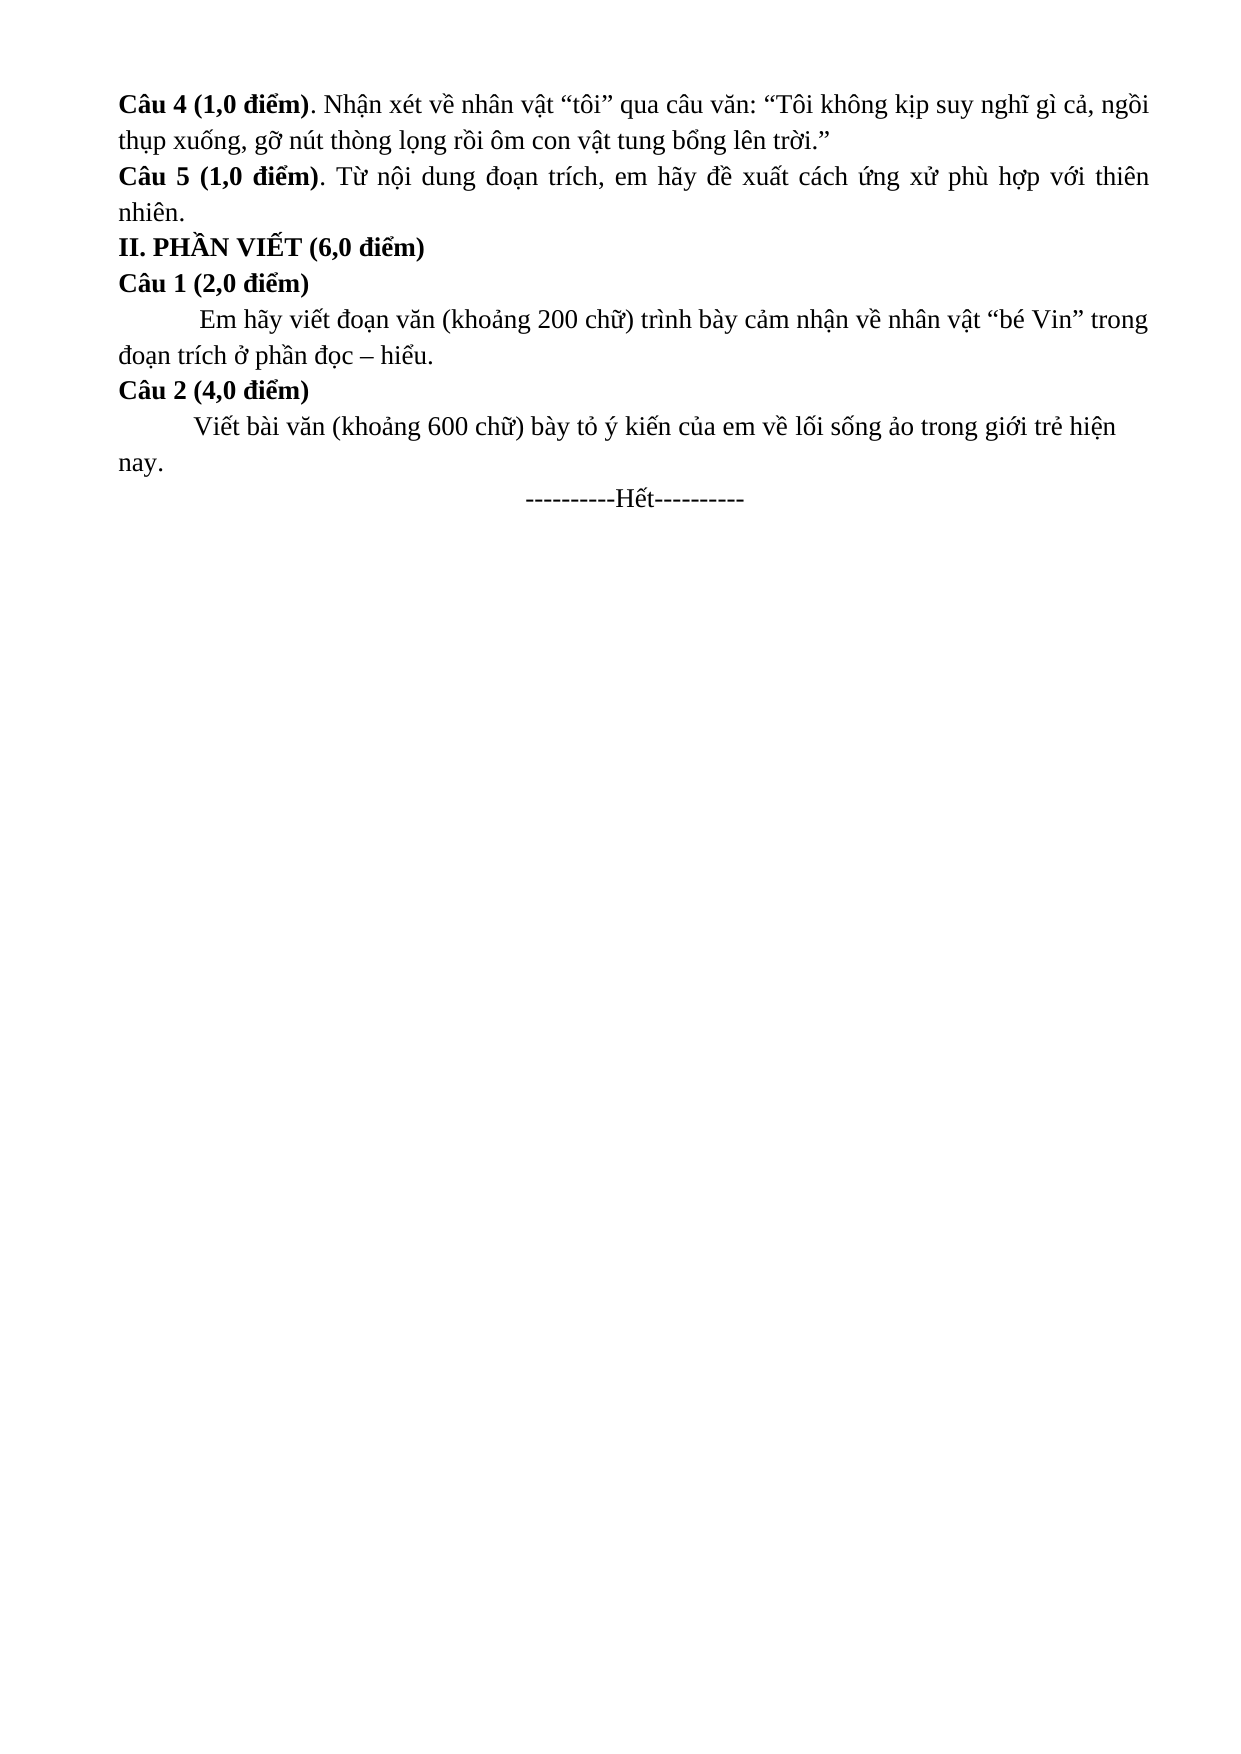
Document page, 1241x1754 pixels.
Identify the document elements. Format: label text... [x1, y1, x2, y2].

text Câu 4 (1,0 điểm). Nhận xét về nhân vật “tôi” qua câu văn: “Tôi không kịp suy nghĩ gì cả, ngồi thụp xuống, gỡ nút thòng lọng rồi ôm con vật tung bổng lên trời.” [118, 89, 1152, 156]
text II. PHẦN VIẾT (6,0 điểm) [118, 232, 1152, 263]
text Em hãy viết đoạn văn (khoảng 200 chữ) trình bày cảm nhận về nhân vật “bé Vin” trong đoạn trích ở phần đọc – hiểu. [118, 303, 1152, 370]
text Câu 2 (4,0 điểm) [118, 374, 1152, 406]
text Viết bài văn (khoảng 600 chữ) bày tỏ ý kiến của em về lối sống ảo trong giới trẻ hiện nay. [118, 410, 1152, 477]
text Câu 5 (1,0 điểm). Từ nội dung đoạn trích, em hãy đề xuất cách ứng xử phù hợp với thiên nhiên. [118, 160, 1152, 227]
text Câu 1 (2,0 điểm) [118, 267, 1152, 298]
text ----------Hết---------- [118, 482, 1152, 513]
